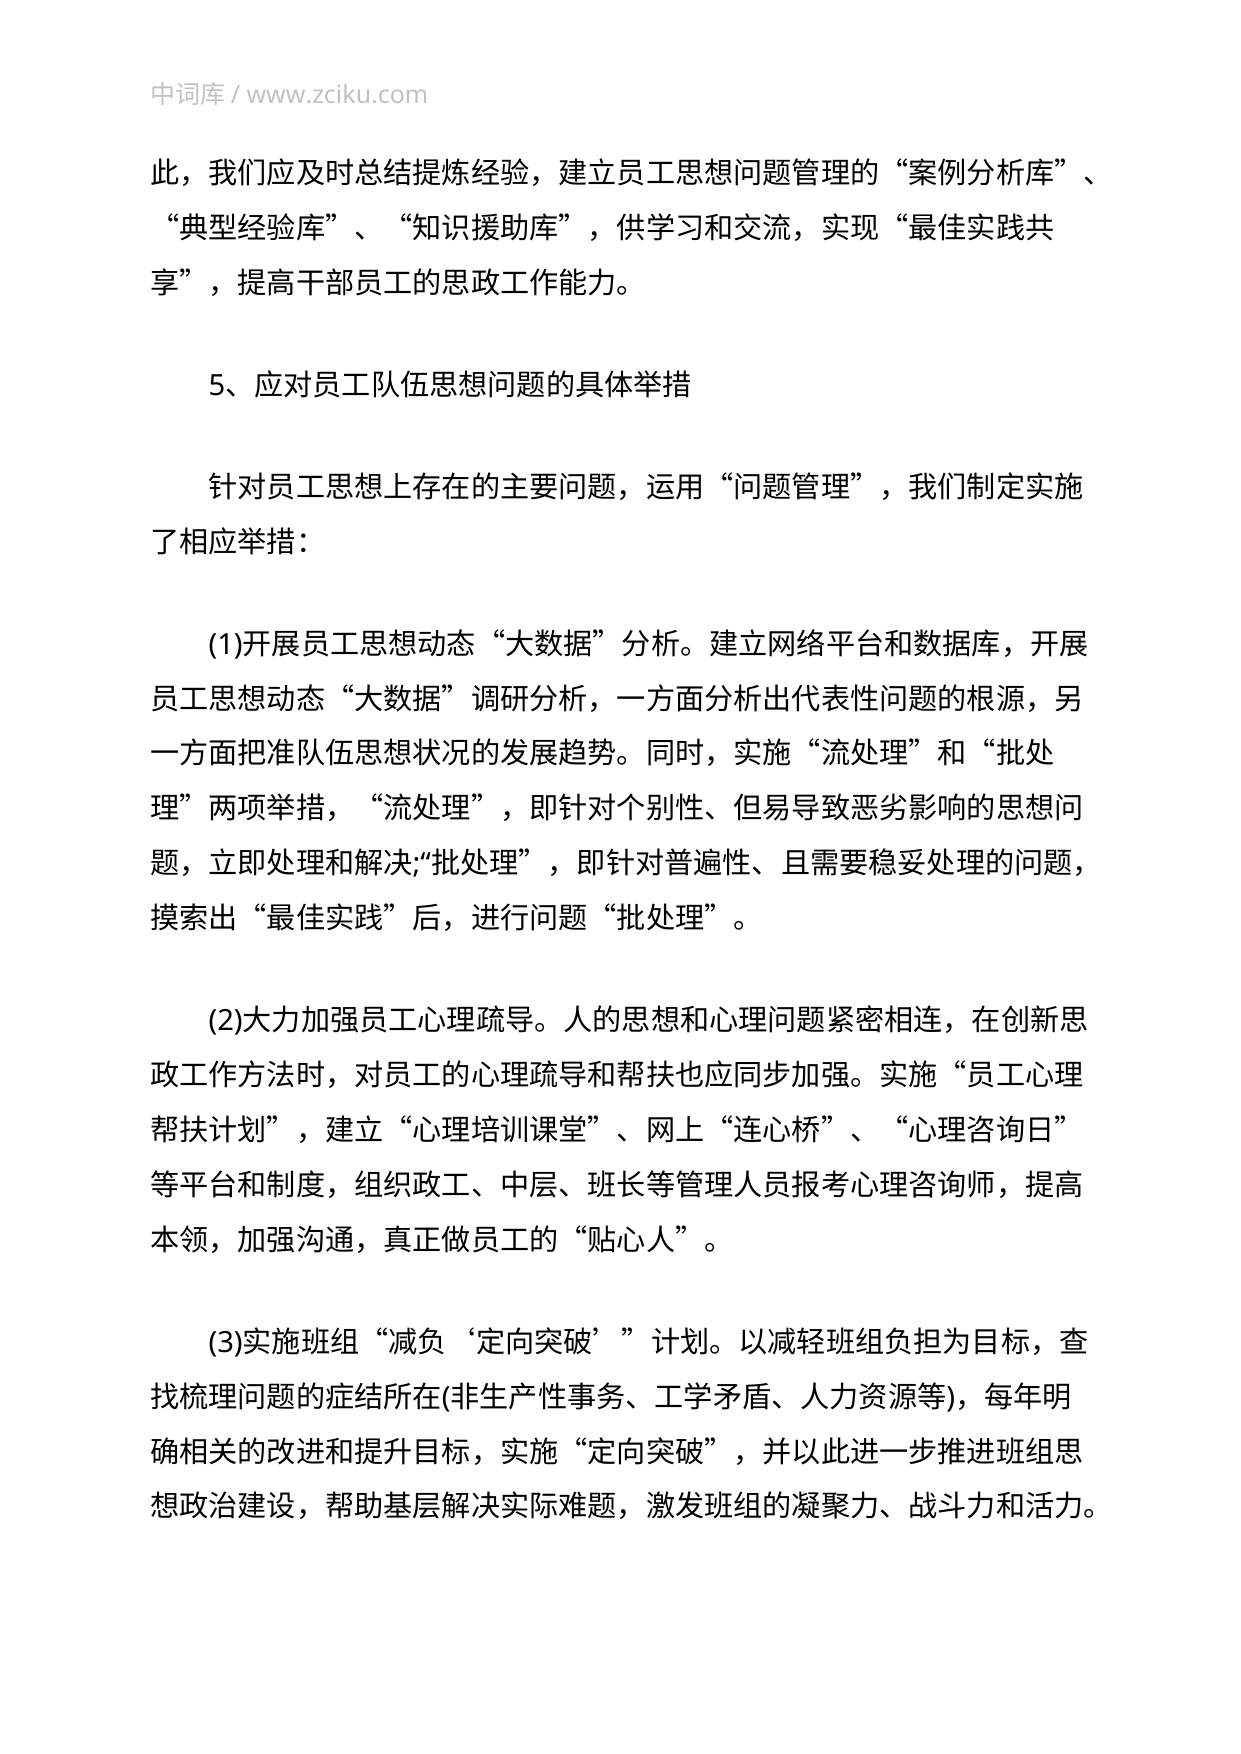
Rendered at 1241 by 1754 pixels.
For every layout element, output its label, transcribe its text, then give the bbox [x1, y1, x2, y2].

text 5、应对员工队伍思想问题的具体举措 [150, 362, 1090, 404]
text 针对员工思想上存在的主要问题，运用“问题管理”，我们制定实施了相应举措： [150, 463, 1090, 561]
text (3)实施班组“减负‘定向突破’”计划。以减轻班组负担为目标，查找梳理问题的症结所在(非生产性事务、工学矛盾、人力资源等)，每年明确相关的改进和提升目标，实施“定向突破”，并以此进一步推进班组思想政治建设，帮助基层解决实际难题，激发班组的凝聚力、战斗力和活力。 [150, 1318, 1090, 1525]
text (2)大力加强员工心理疏导。人的思想和心理问题紧密相连，在创新思政工作方法时，对员工的心理疏导和帮扶也应同步加强。实施“员工心理帮扶计划”，建立“心理培训课堂”、网上“连心桥”、“心理咨询日”等平台和制度，组织政工、中层、班长等管理人员报考心理咨询师，提高本领，加强沟通，真正做员工的“贴心人”。 [150, 997, 1090, 1259]
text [150, 150, 1090, 302]
text (1)开展员工思想动态“大数据”分析。建立网络平台和数据库，开展员工思想动态“大数据”调研分析，一方面分析出代表性问题的根源，另一方面把准队伍思想状况的发展趋势。同时，实施“流处理”和“批处理”两项举措，“流处理”，即针对个别性、但易导致恶劣影响的思想问题，立即处理和解决;“批处理”，即针对普遍性、且需要稳妥处理的问题，摸索出“最佳实践”后，进行问题“批处理”。 [150, 620, 1090, 937]
